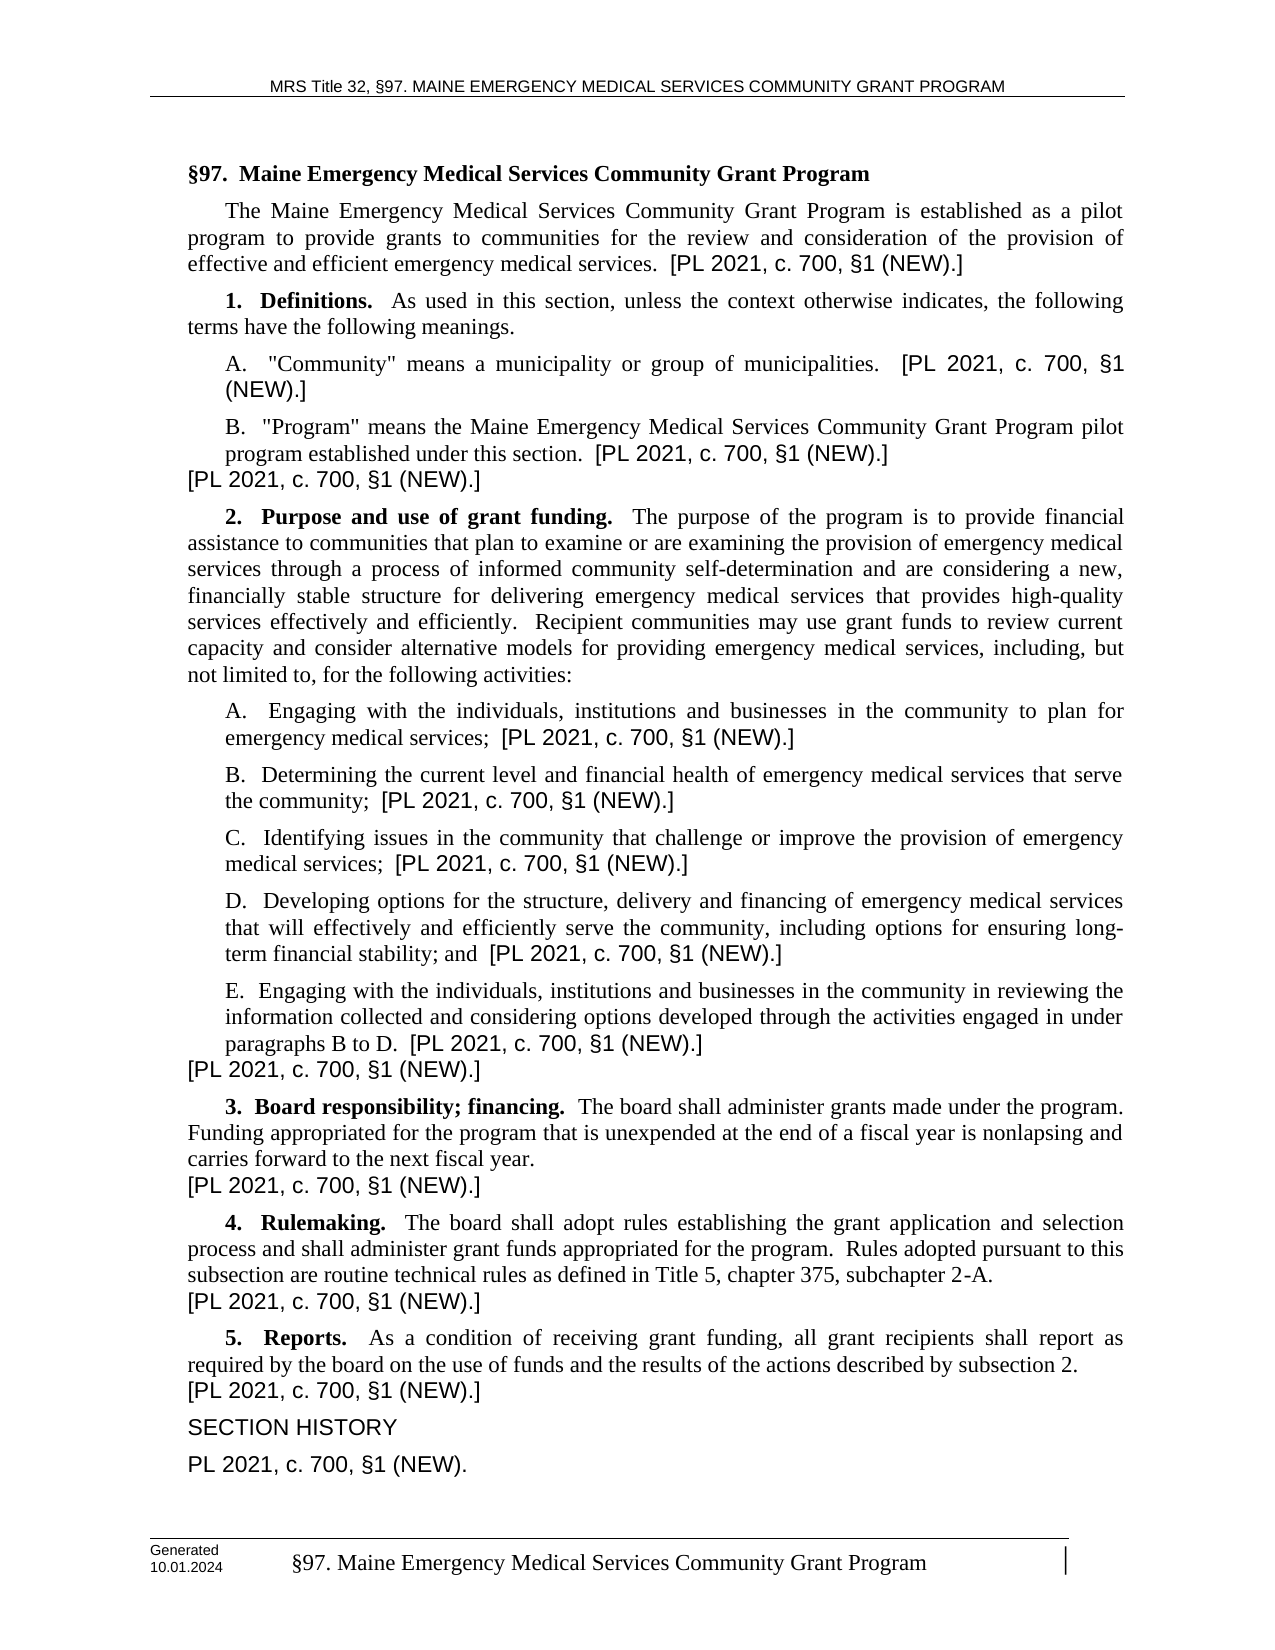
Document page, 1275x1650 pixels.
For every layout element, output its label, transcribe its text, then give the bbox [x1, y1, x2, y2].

text [PL 2021, c. 700, §1 (NEW).] [187, 1288, 1125, 1314]
text [PL 2021, c. 700, §1 (NEW).] [187, 1377, 1125, 1403]
text 4. Rulemaking. The board shall adopt rules establishing the grant application and selection process and shall administer grant funds appropriated for the program. Rules adopted pursuant to this subsection are routine technical rules as defined in Title 5, chapter 375, subchapter 2‑A. [187, 1209, 1125, 1288]
text 5. Reports. As a condition of receiving grant funding, all grant recipients shall report as required by the board on the use of funds and the results of the actions described by subsection 2. [187, 1324, 1125, 1377]
text E. Engaging with the individuals, institutions and businesses in the community in reviewing the information collected and considering options developed through the activities engaged in under paragraphs B to D. [PL 2021, c. 700, §1 (NEW).] [225, 977, 1125, 1056]
text B. "Program" means the Maine Emergency Medical Services Community Grant Program pilot program established under this section. [PL 2021, c. 700, §1 (NEW).] [225, 413, 1125, 466]
text 2. Purpose and use of grant funding. The purpose of the program is to provide financial assistance to communities that plan to examine or are examining the provision of emergency medical services through a process of informed community self-determination and are considering a new, financially stable structure for delivering emergency medical services that provides high-quality services effectively and efficiently. Recipient communities may use grant funds to review current capacity and consider alternative models for providing emergency medical services, including, but not limited to, for the following activities: [187, 503, 1125, 687]
text PL 2021, c. 700, §1 (NEW). [187, 1451, 1125, 1477]
text D. Developing options for the structure, delivery and financing of emergency medical services that will effectively and efficiently serve the community, including options for ensuring long-term financial stability; and [PL 2021, c. 700, §1 (NEW).] [225, 887, 1125, 966]
text §97. Maine Emergency Medical Services Community Grant Program [187, 160, 1125, 187]
text SECTION HISTORY [187, 1414, 1125, 1440]
text C. Identifying issues in the community that challenge or improve the provision of emergency medical services; [PL 2021, c. 700, §1 (NEW).] [225, 824, 1125, 877]
text [PL 2021, c. 700, §1 (NEW).] [187, 466, 1125, 492]
text 3. Board responsibility; financing. The board shall administer grants made under the program. Funding appropriated for the program that is unexpended at the end of a fiscal year is nonlapsing and carries forward to the next fiscal year. [187, 1093, 1125, 1172]
text [PL 2021, c. 700, §1 (NEW).] [187, 1172, 1125, 1198]
text The Maine Emergency Medical Services Community Grant Program is established as a pilot program to provide grants to communities for the review and consideration of the provision of effective and efficient emergency medical services. [PL 2021, c. 700, §1 (NEW).] [187, 197, 1125, 276]
text [PL 2021, c. 700, §1 (NEW).] [187, 1056, 1125, 1082]
text A. "Community" means a municipality or group of municipalities. [PL 2021, c. 700, §1 (NEW).] [225, 350, 1125, 403]
text B. Determining the current level and financial health of emergency medical services that serve the community; [PL 2021, c. 700, §1 (NEW).] [225, 761, 1125, 814]
text A. Engaging with the individuals, institutions and businesses in the community to plan for emergency medical services; [PL 2021, c. 700, §1 (NEW).] [225, 698, 1125, 750]
text 1. Definitions. As used in this section, unless the context otherwise indicates, the following terms have the following meanings. [187, 287, 1125, 339]
